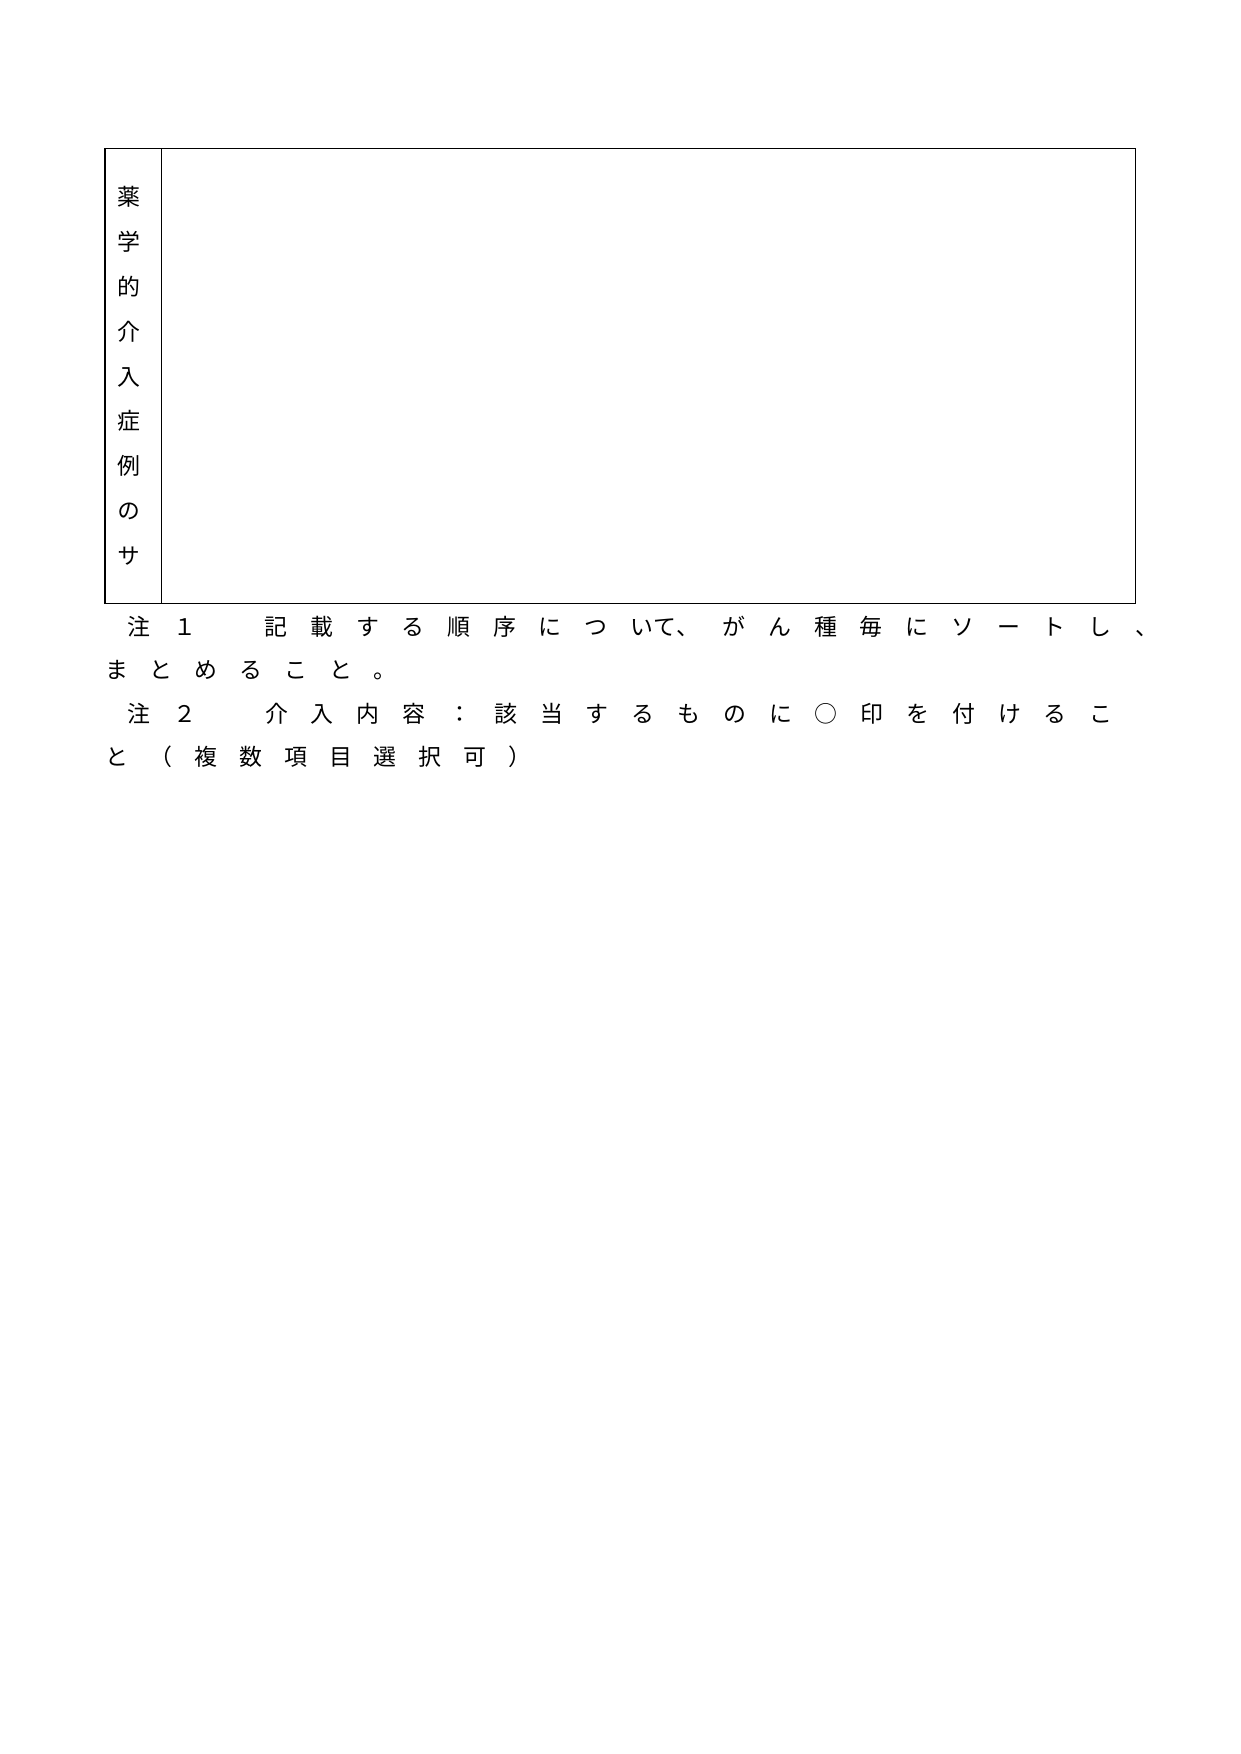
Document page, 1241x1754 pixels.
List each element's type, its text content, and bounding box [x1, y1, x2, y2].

table_cell 薬学的介入症例のサマリ [106, 149, 161, 603]
text 注１ 記載する順序について、がん種毎にソートし、まとめること。 [105, 604, 1135, 691]
table_cell [162, 149, 1135, 603]
text 注２ 介入内容：該当するものに○印を付けること（複数項目選択可） [105, 691, 1135, 777]
